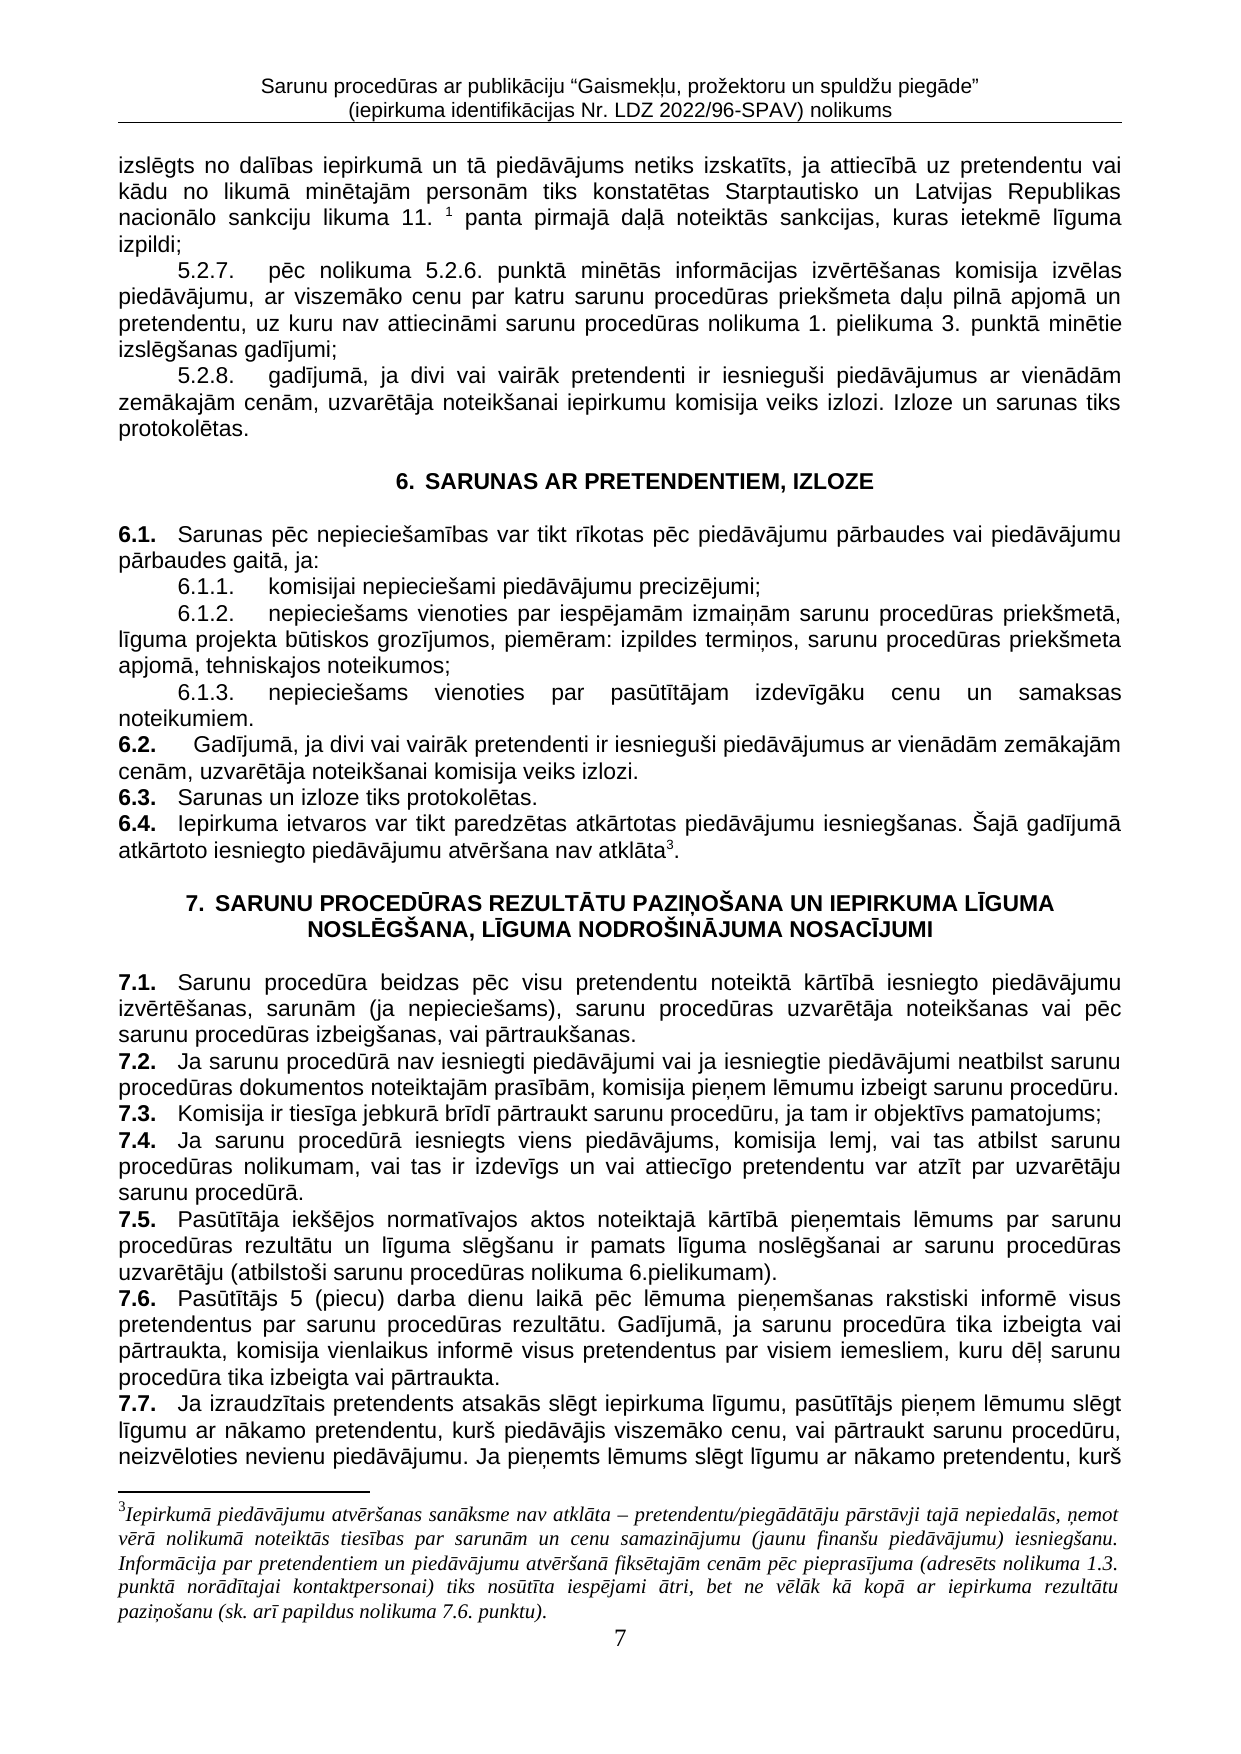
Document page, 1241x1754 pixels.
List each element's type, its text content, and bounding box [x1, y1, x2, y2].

list SARUNU PROCEDŪRAS REZULTĀTU PAZIŅOŠANA UN IEPIRKUMA LĪGUMA NOSLĒGŠANA, LĪGUMA NODROŠINĀJUMA NOSACĪJUMI [118, 889, 1122, 942]
list Ja sarunu procedūrā nav iesniegti piedāvājumi vai ja iesniegtie piedāvājumi neatbilst sarunu procedūras dokumentos noteiktajām prasībām, komisija pieņem lēmumu izbeigt sarunu procedūru. [118, 1048, 1122, 1100]
list nepieciešams vienoties par pasūtītājam izdevīgāku cenu un samaksas noteikumiem. [118, 679, 1122, 731]
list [118, 1390, 1122, 1469]
list nepieciešams vienoties par iespējamām izmaiņām sarunu procedūras priekšmetā, līguma projekta būtiskos grozījumos, piemēram: izpildes termiņos, sarunu procedūras priekšmeta apjomā, tehniskajos noteikumos; [118, 599, 1122, 679]
list Iepirkuma ietvaros var tikt paredzētas atkārtotas piedāvājumu iesniegšanas. Šajā gadījumā atkārtoto iesniegto piedāvājumu atvēršana nav atklāta. [118, 810, 1122, 863]
list pēc nolikuma 5.2.6. punktā minētās informācijas izvērtēšanas komisija izvēlas piedāvājumu, ar viszemāko cenu par katru sarunu procedūras priekšmeta daļu pilnā apjomā un pretendentu, uz kuru nav attiecināmi sarunu procedūras nolikuma 1. pielikuma 3. punktā minētie izslēgšanas gadījumi; [118, 257, 1122, 362]
list Pasūtītājs 5 (piecu) darba dienu laikā pēc lēmuma pieņemšanas rakstiski informē visus pretendentus par sarunu procedūras rezultātu. Gadījumā, ja sarunu procedūra tika izbeigta vai pārtraukta, komisija vienlaikus informē visus pretendentus par visiem iemesliem, kuru dēļ sarunu procedūra tika izbeigta vai pārtraukta. [118, 1285, 1122, 1390]
list Gadījumā, ja divi vai vairāk pretendenti ir iesnieguši piedāvājumus ar vienādām zemākajām cenām, uzvarētāja noteikšanai komisija veiks izlozi. [118, 731, 1122, 784]
list Ja sarunu procedūrā iesniegts viens piedāvājums, komisija lemj, vai tas atbilst sarunu procedūras nolikumam, vai tas ir izdevīgs un vai attiecīgo pretendentu var atzīt par uzvarētāju sarunu procedūrā. [118, 1127, 1122, 1206]
list gadījumā, ja divi vai vairāk pretendenti ir iesnieguši piedāvājumus ar vienādām zemākajām cenām, uzvarētāja noteikšanai iepirkumu komisija veiks izlozi. Izloze un sarunas tiks protokolētas. [118, 362, 1122, 441]
list Sarunas pēc nepieciešamības var tikt rīkotas pēc piedāvājumu pārbaudes vai piedāvājumu pārbaudes gaitā, ja: [118, 521, 1122, 573]
list Pasūtītāja iekšējos normatīvajos aktos noteiktajā kārtībā pieņemtais lēmums par sarunu procedūras rezultātu un līguma slēgšanu ir pamats līguma noslēgšanai ar sarunu procedūras uzvarētāju (atbilstoši sarunu procedūras nolikuma 6.pielikumam). [118, 1206, 1122, 1285]
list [118, 152, 1122, 257]
list Sarunas un izloze tiks protokolētas. [118, 784, 1122, 810]
list Komisija ir tiesīga jebkurā brīdī pārtraukt sarunu procedūru, ja tam ir objektīvs pamatojums; [118, 1100, 1122, 1127]
list SARUNAS AR PRETENDENTIEM, IZLOZE [118, 468, 1122, 494]
list komisijai nepieciešami piedāvājumu precizējumi; [118, 573, 1122, 599]
list Sarunu procedūra beidzas pēc visu pretendentu noteiktā kārtībā iesniegto piedāvājumu izvērtēšanas, sarunām (ja nepieciešams), sarunu procedūras uzvarētāja noteikšanas vai pēc sarunu procedūras izbeigšanas, vai pārtraukšanas. [118, 968, 1122, 1048]
